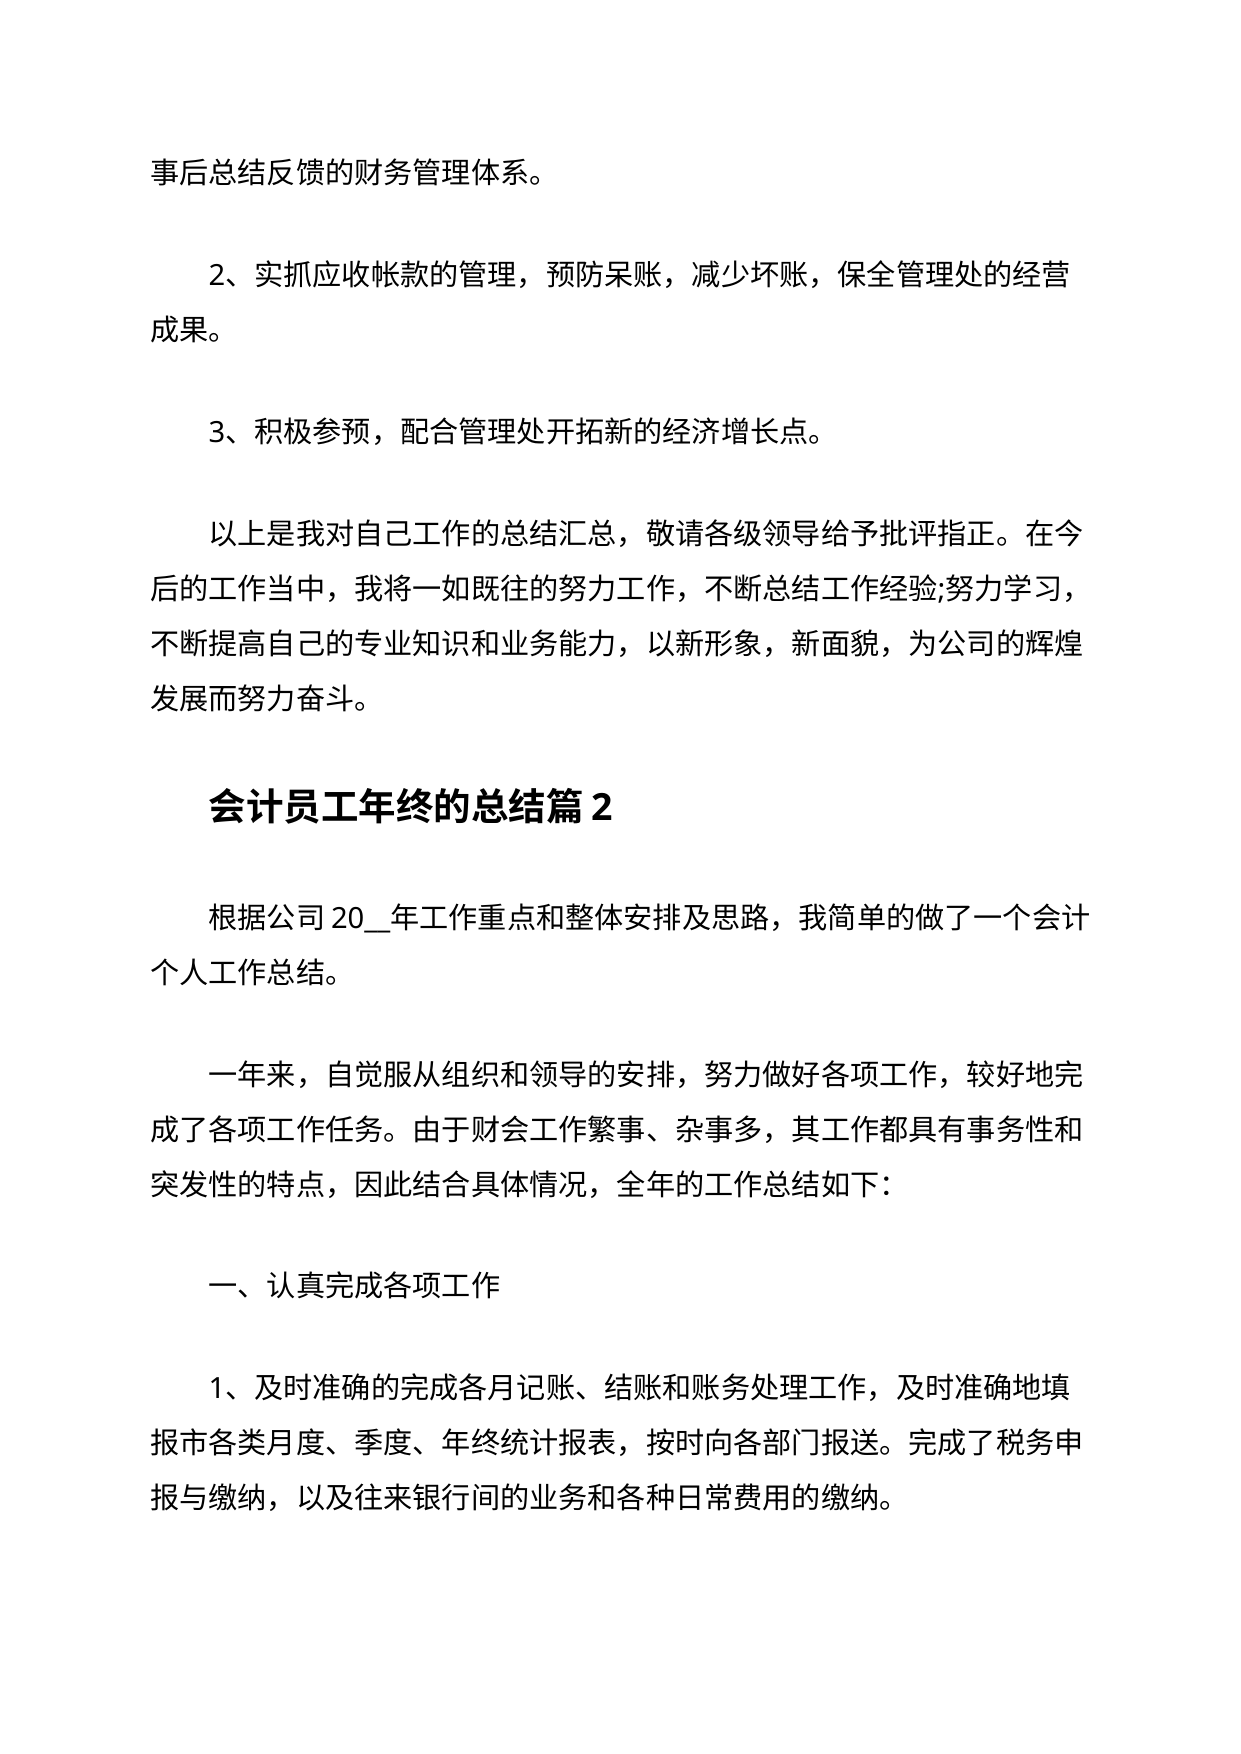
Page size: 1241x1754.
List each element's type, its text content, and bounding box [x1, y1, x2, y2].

text 3、积极参预，配合管理处开拓新的经济增长点。 [150, 408, 1090, 451]
text 会计员工年终的总结篇2 [150, 777, 1090, 832]
text 一年来，自觉服从组织和领导的安排，努力做好各项工作，较好地完成了各项工作任务。由于财会工作繁事、杂事多，其工作都具有事务性和突发性的特点，因此结合具体情况，全年的工作总结如下： [150, 1051, 1090, 1203]
text 以上是我对自己工作的总结汇总，敬请各级领导给予批评指正。在今后的工作当中，我将一如既往的努力工作，不断总结工作经验;努力学习，不断提高自己的专业知识和业务能力，以新形象，新面貌，为公司的辉煌发展而努力奋斗。 [150, 511, 1090, 718]
text 一、认真完成各项工作 [150, 1263, 1090, 1305]
text 2、实抓应收帐款的管理，预防呆账，减少坏账，保全管理处的经营成果。 [150, 252, 1090, 349]
text 1、及时准确的完成各月记账、结账和账务处理工作，及时准确地填报市各类月度、季度、年终统计报表，按时向各部门报送。完成了税务申报与缴纳，以及往来银行间的业务和各种日常费用的缴纳。 [150, 1365, 1090, 1517]
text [150, 150, 1090, 192]
text 根据公司20__年工作重点和整体安排及思路，我简单的做了一个会计个人工作总结。 [150, 895, 1090, 992]
